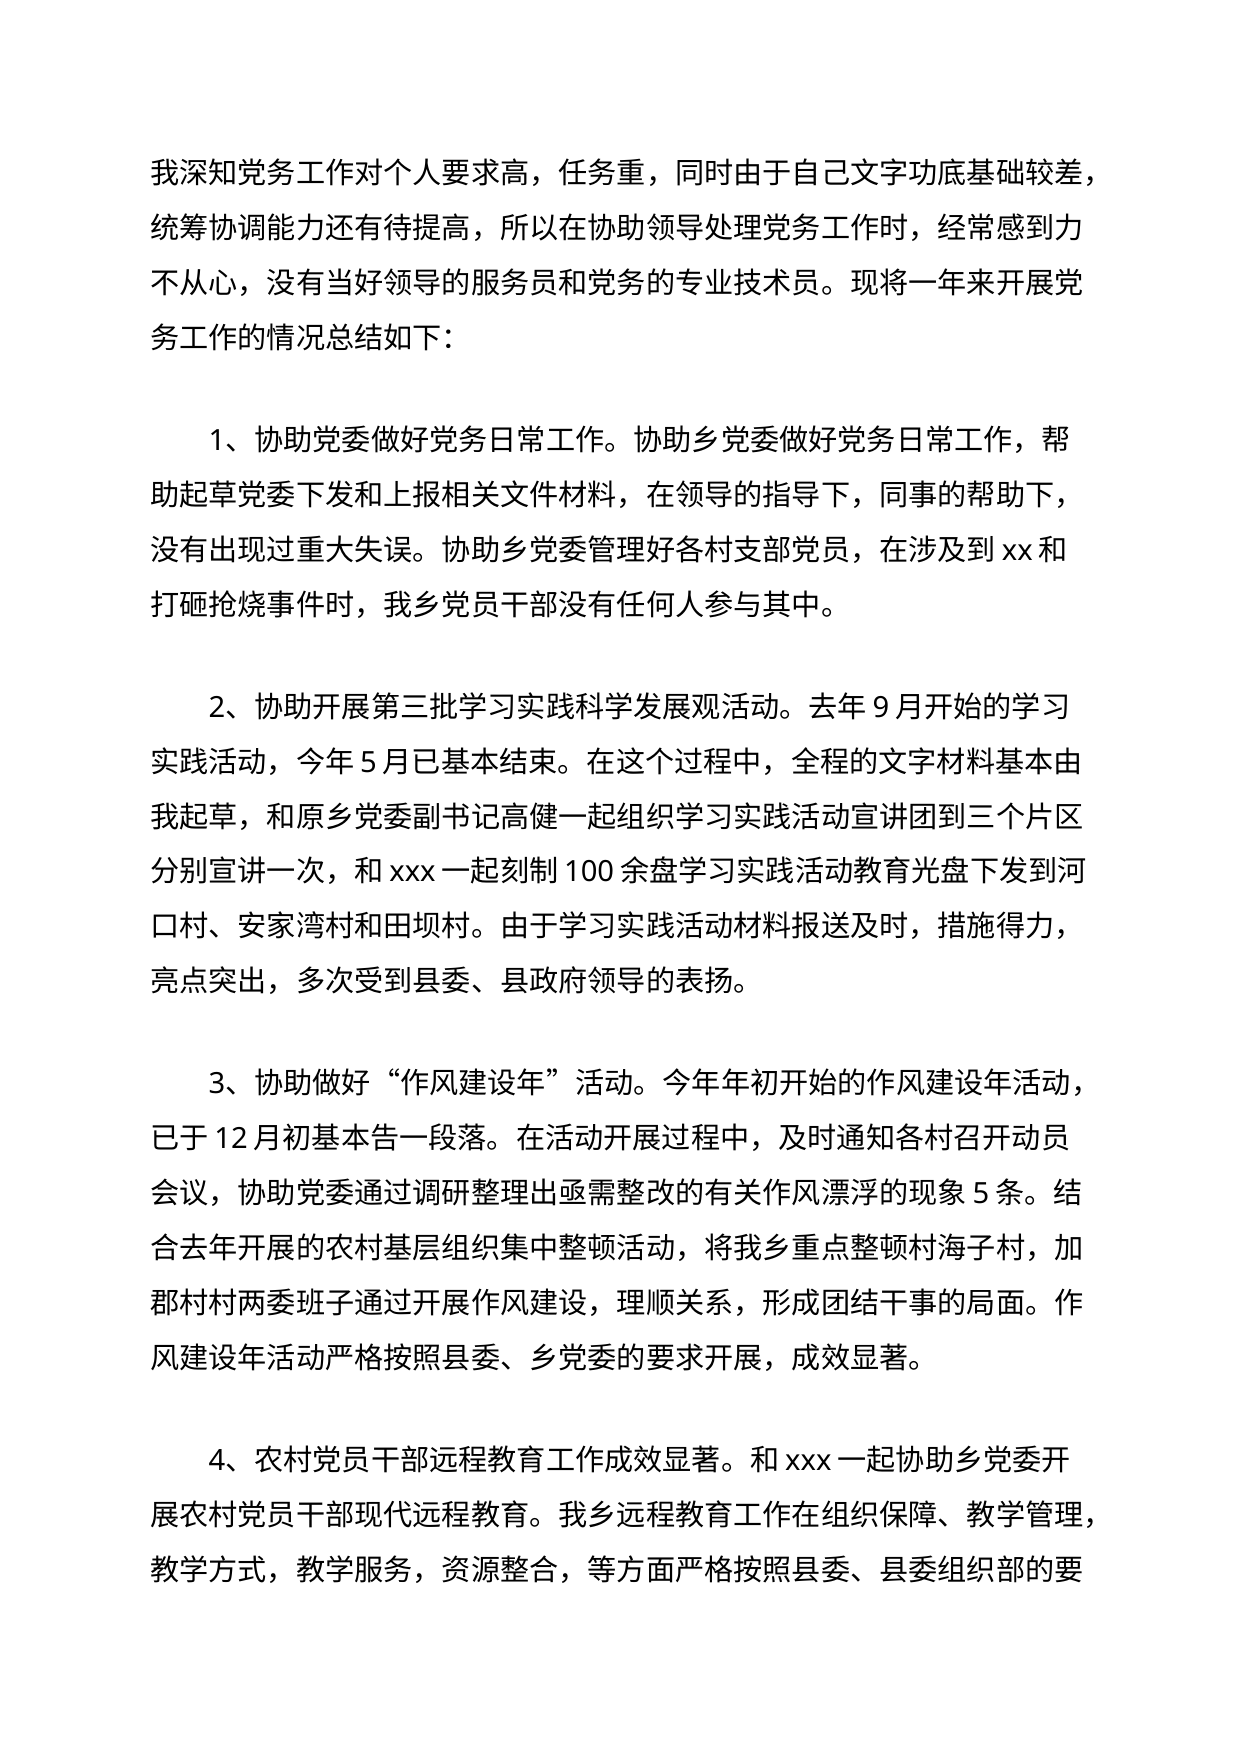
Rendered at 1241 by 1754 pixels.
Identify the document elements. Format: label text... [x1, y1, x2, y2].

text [150, 150, 1090, 357]
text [150, 1436, 1090, 1588]
text 2、协助开展第三批学习实践科学发展观活动。去年9月开始的学习实践活动，今年5月已基本结束。在这个过程中，全程的文字材料基本由我起草，和原乡党委副书记高健一起组织学习实践活动宣讲团到三个片区分别宣讲一次，和xxx一起刻制100余盘学习实践活动教育光盘下发到河口村、安家湾村和田坝村。由于学习实践活动材料报送及时，措施得力，亮点突出，多次受到县委、县政府领导的表扬。 [150, 683, 1090, 1000]
text 3、协助做好“作风建设年”活动。今年年初开始的作风建设年活动，已于12月初基本告一段落。在活动开展过程中，及时通知各村召开动员会议，协助党委通过调研整理出亟需整改的有关作风漂浮的现象5条。结合去年开展的农村基层组织集中整顿活动，将我乡重点整顿村海子村，加郡村村两委班子通过开展作风建设，理顺关系，形成团结干事的局面。作风建设年活动严格按照县委、乡党委的要求开展，成效显著。 [150, 1060, 1090, 1377]
text 1、协助党委做好党务日常工作。协助乡党委做好党务日常工作，帮助起草党委下发和上报相关文件材料，在领导的指导下，同事的帮助下，没有出现过重大失误。协助乡党委管理好各村支部党员，在涉及到xx和打砸抢烧事件时，我乡党员干部没有任何人参与其中。 [150, 416, 1090, 624]
